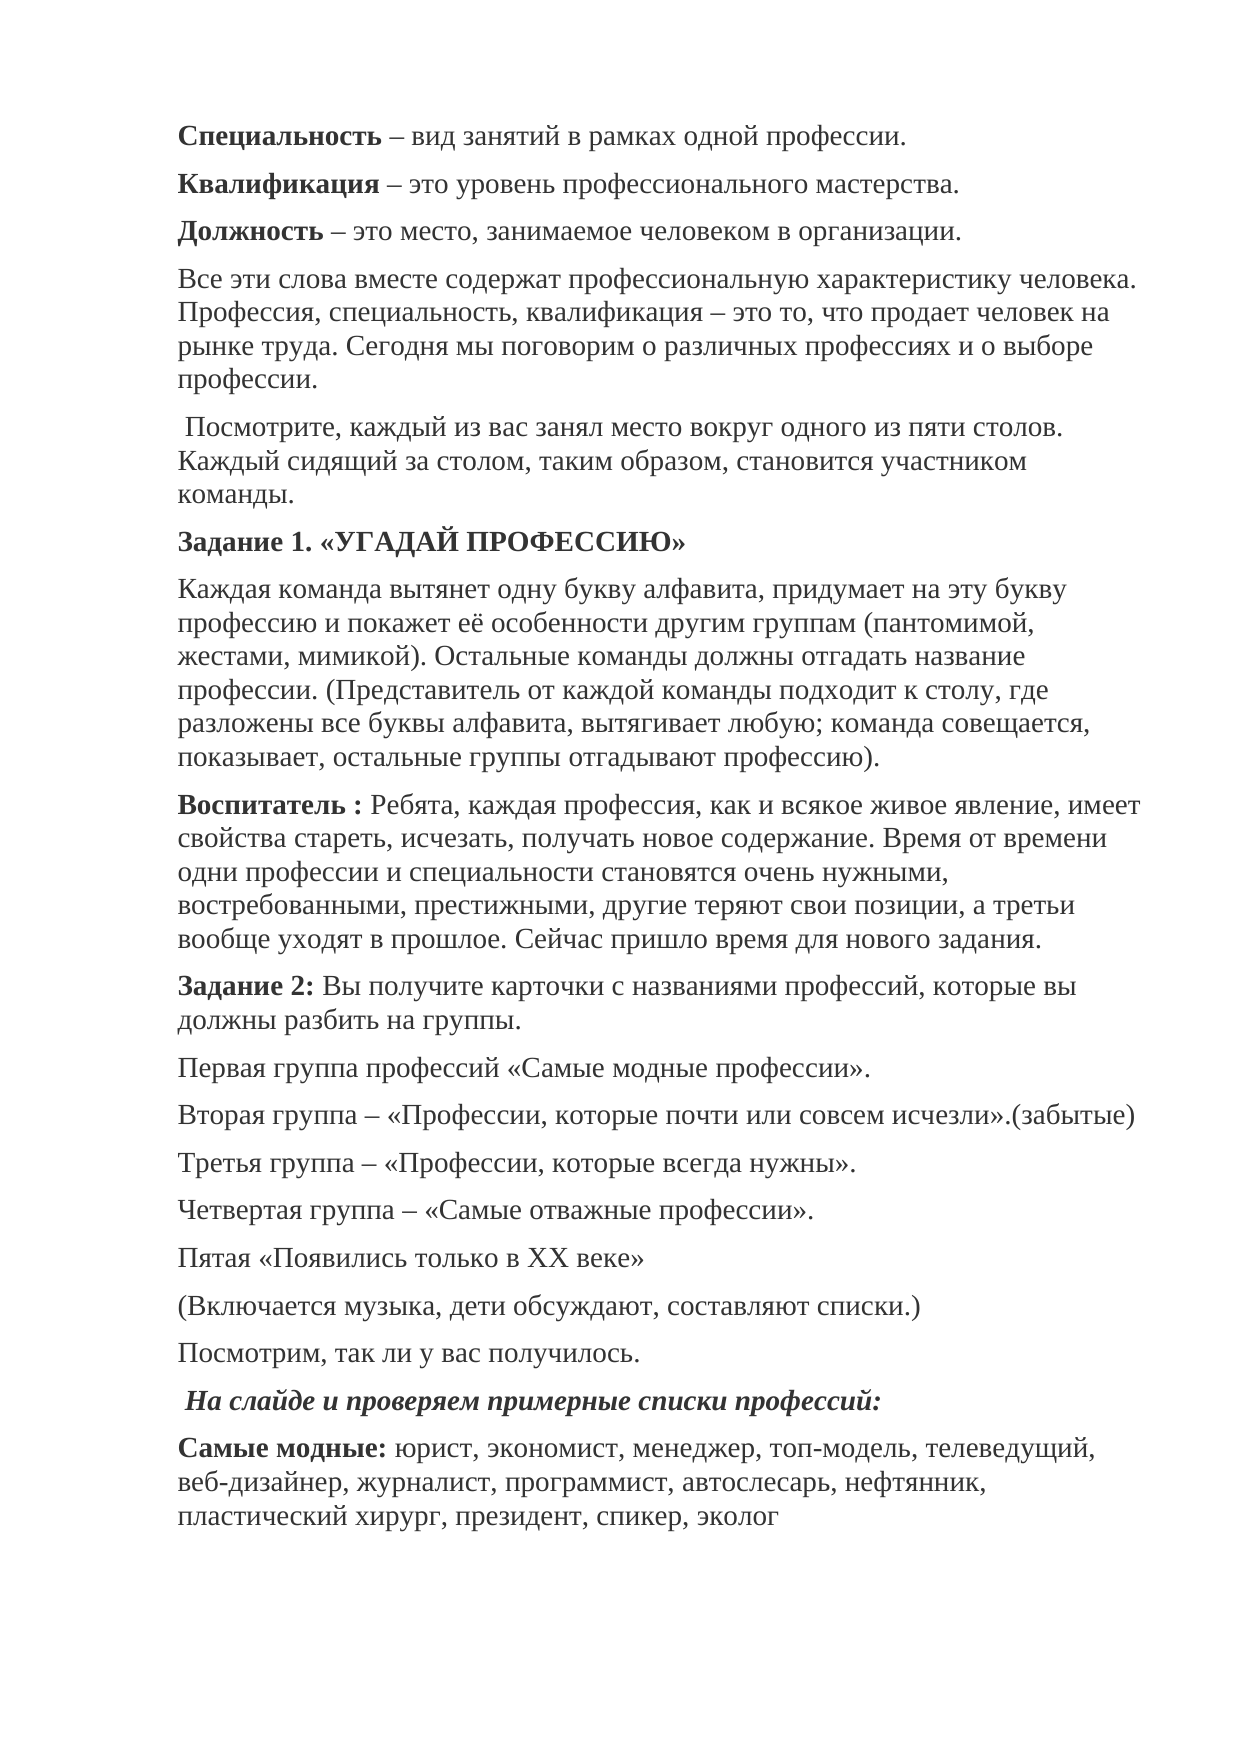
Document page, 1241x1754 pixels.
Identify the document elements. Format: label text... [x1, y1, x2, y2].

text (Включается музыка, дети обсуждают, составляют списки.) [177, 1288, 1152, 1321]
text Каждая команда вытянет одну букву алфавита, придумает на эту букву профессию и покажет её особенности другим группам (пантомимой, жестами, мимикой). Остальные команды должны отгадать название профессии. (Представитель от каждой команды подходит к столу, где разложены все буквы алфавита, вытягивает любую; команда совещается, показывает, остальные группы отгадывают профессию). [177, 571, 1152, 773]
text Воспитатель : Ребята, каждая профессия, как и всякое живое явление, имеет свойства стареть, исчезать, получать новое содержание. Время от времени одни профессии и специальности становятся очень нужными, востребованными, престижными, другие теряют свои позиции, а третьи вообще уходят в прошлое. Сейчас пришло время для нового задания. [177, 787, 1152, 954]
text Все эти слова вместе содержат профессиональную характеристику человека. Профессия, специальность, квалификация – это то, что продает человек на рынке труда. Сегодня мы поговорим о различных профессиях и о выборе профессии. [177, 261, 1152, 395]
text На слайде и проверяем примерные списки профессий: [177, 1383, 1152, 1416]
text Самые модные: юрист, экономист, менеджер, топ-модель, телеведущий, веб-дизайнер, журналист, программист, автослесарь, нефтянник, пластический хирург, президент, спикер, эколог [177, 1431, 1152, 1531]
text Квалификация – это уровень профессионального мастерства. [177, 166, 1152, 199]
text Специальность – вид занятий в рамках одной профессии. [177, 118, 1152, 152]
text Задание 2: Вы получите карточки с названиями профессий, которые вы должны разбить на группы. [177, 968, 1152, 1036]
text Пятая «Появились только в XX веке» [177, 1240, 1152, 1274]
text Первая группа профессий «Самые модные профессии». [177, 1050, 1152, 1083]
text Четвертая группа – «Самые отважные профессии». [177, 1192, 1152, 1226]
text Посмотрим, так ли у вас получилось. [177, 1335, 1152, 1369]
text Должность – это место, занимаемое человеком в организации. [177, 213, 1152, 247]
text Третья группа – «Профессии, которые всегда нужны». [177, 1145, 1152, 1178]
text Посмотрите, каждый из вас занял место вокруг одного из пяти столов. Каждый сидящий за столом, таким образом, становится участником команды. [177, 409, 1152, 510]
text Вторая группа – «Профессии, которые почти или совсем исчезли».(забытые) [177, 1097, 1152, 1131]
text Задание 1. «УГАДАЙ ПРОФЕССИЮ» [177, 524, 1152, 557]
